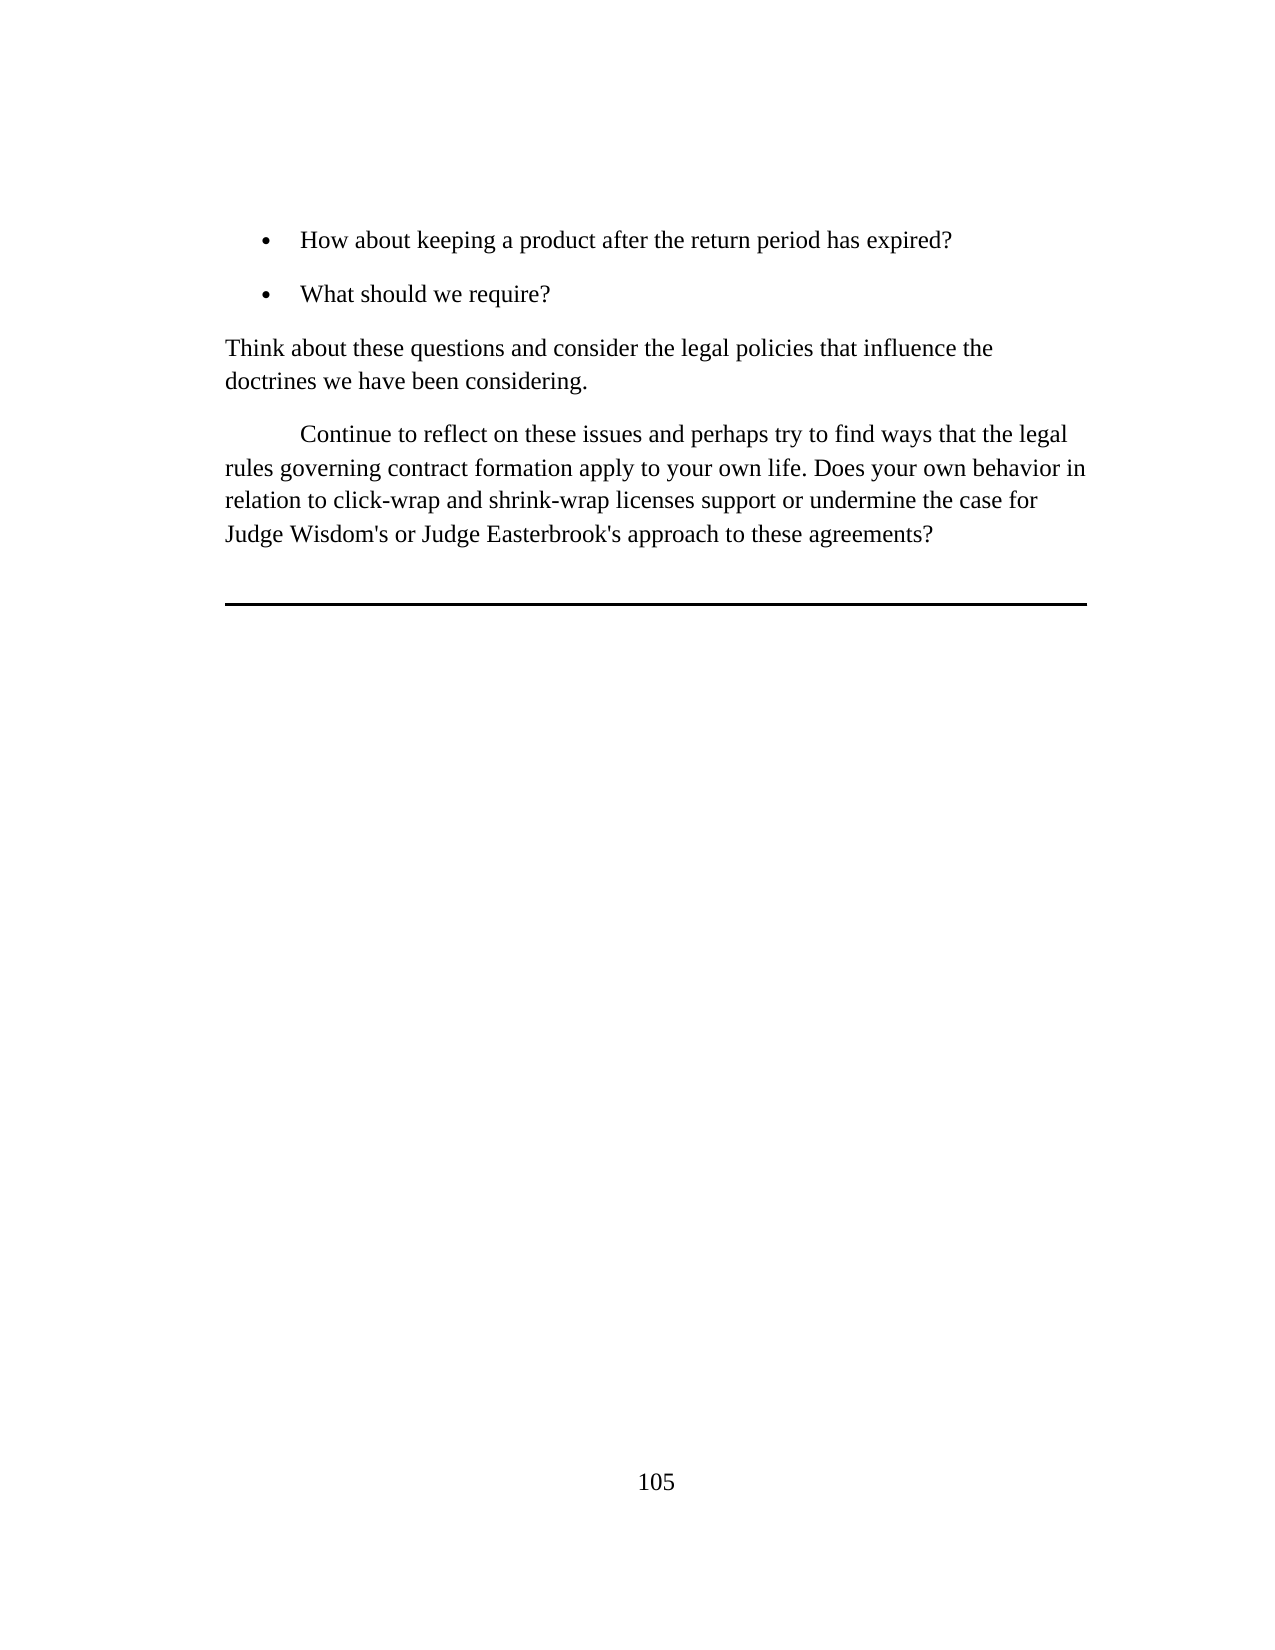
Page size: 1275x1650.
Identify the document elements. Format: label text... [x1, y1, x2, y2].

list How about keeping a product after the return period has expired? [262, 225, 1087, 254]
text Think about these questions and consider the legal policies that influence the doctrines we have been considering. [225, 333, 1087, 394]
list What should we require? [262, 279, 1087, 308]
text Continue to reflect on these issues and perhaps try to find ways that the legal rules governing contract formation apply to your own life. Does your own behavior in relation to click-wrap and shrink-wrap licenses support or undermine the case for Judge Wisdom's or Judge Easterbrook's approach to these agreements? [225, 419, 1087, 547]
